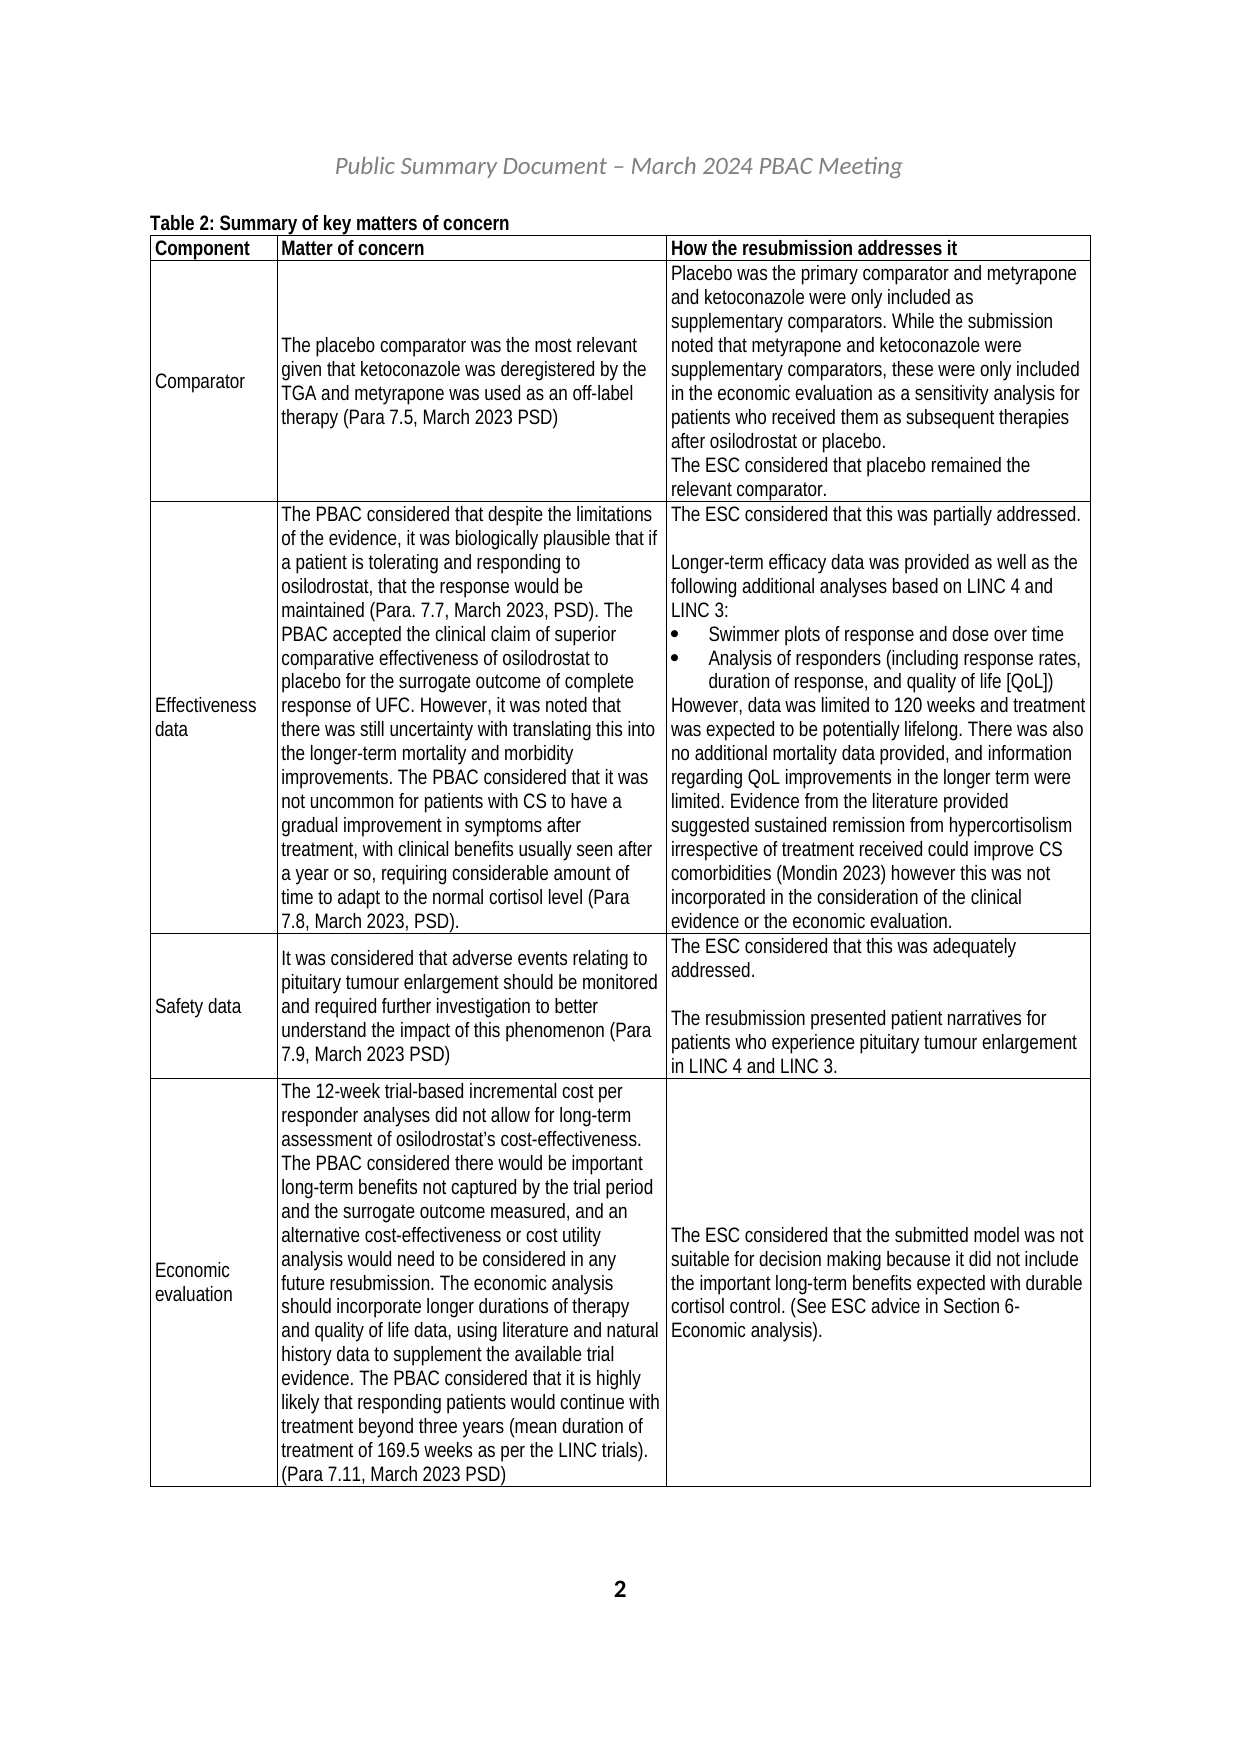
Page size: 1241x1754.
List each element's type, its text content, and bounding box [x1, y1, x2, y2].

table_cell Placebo was the primary comparator and metyrapone and ketoconazole were only included as supplementary comparators. While the submission noted that metyrapone and ketoconazole were supplementary comparators, these were only included in the economic evaluation as a sensitivity analysis for patients who received them as subsequent therapies after osilodrostat or placebo. The ESC considered that placebo remained the relevant comparator. [667, 261, 1090, 501]
table_cell The ESC considered that the submitted model was not suitable for decision making because it did not include the important long-term benefits expected with durable cortisol control. (See ESC advice in Section 6- Economic analysis). [667, 1079, 1090, 1486]
table_cell The ESC considered that this was adequately addressed. The resubmission presented patient narratives for patients who experience pituitary tumour enlargement in LINC 4 and LINC 3. [667, 934, 1090, 1078]
subtitle Table 2: Summary of key matters of concern [150, 211, 1090, 235]
table_header Matter of concern [278, 236, 666, 260]
table_cell The placebo comparator was the most relevant given that ketoconazole was deregistered by the TGA and metyrapone was used as an off-label therapy (Para 7.5, March 2023 PSD) [278, 261, 666, 501]
table_header Component [151, 236, 277, 260]
table_cell Effectiveness data [151, 502, 277, 933]
table_header How the resubmission addresses it [667, 236, 1090, 260]
table_cell The PBAC considered that despite the limitations of the evidence, it was biologically plausible that if a patient is tolerating and responding to osilodrostat, that the response would be maintained (Para. 7.7, March 2023, PSD). The PBAC accepted the clinical claim of superior comparative effectiveness of osilodrostat to placebo for the surrogate outcome of complete response of UFC. However, it was noted that there was still uncertainty with translating this into the longer-term mortality and morbidity improvements. The PBAC considered that it was not uncommon for patients with CS to have a gradual improvement in symptoms after treatment, with clinical benefits usually seen after a year or so, requiring considerable amount of time to adapt to the normal cortisol level (Para 7.8, March 2023, PSD). [278, 502, 666, 933]
table_cell The 12-week trial-based incremental cost per responder analyses did not allow for long-term assessment of osilodrostat’s cost-effectiveness. The PBAC considered there would be important long-term benefits not captured by the trial period and the surrogate outcome measured, and an alternative cost-effectiveness or cost utility analysis would need to be considered in any future resubmission. The economic analysis should incorporate longer durations of therapy and quality of life data, using literature and natural history data to supplement the available trial evidence. The PBAC considered that it is highly likely that responding patients would continue with treatment beyond three years (mean duration of treatment of 169.5 weeks as per the LINC trials). (Para 7.11, March 2023 PSD) [278, 1079, 666, 1486]
table_cell The ESC considered that this was partially addressed. Longer-term efficacy data was provided as well as the following additional analyses based on LINC 4 and LINC 3: Swimmer plots of response and dose over time Analysis of responders (including response rates, duration of response, and quality of life [QoL]) However, data was limited to 120 weeks and treatment was expected to be potentially lifelong. There was also no additional mortality data provided, and information regarding QoL improvements in the longer term were limited. Evidence from the literature provided suggested sustained remission from hypercortisolism irrespective of treatment received could improve CS comorbidities (Mondin 2023) however this was not incorporated in the consideration of the clinical evidence or the economic evaluation. [667, 502, 1090, 933]
table_cell It was considered that adverse events relating to pituitary tumour enlargement should be monitored and required further investigation to better understand the impact of this phenomenon (Para 7.9, March 2023 PSD) [278, 934, 666, 1078]
table_cell Safety data [151, 934, 277, 1078]
table_cell Economic evaluation [151, 1079, 277, 1486]
table_cell Comparator [151, 261, 277, 501]
